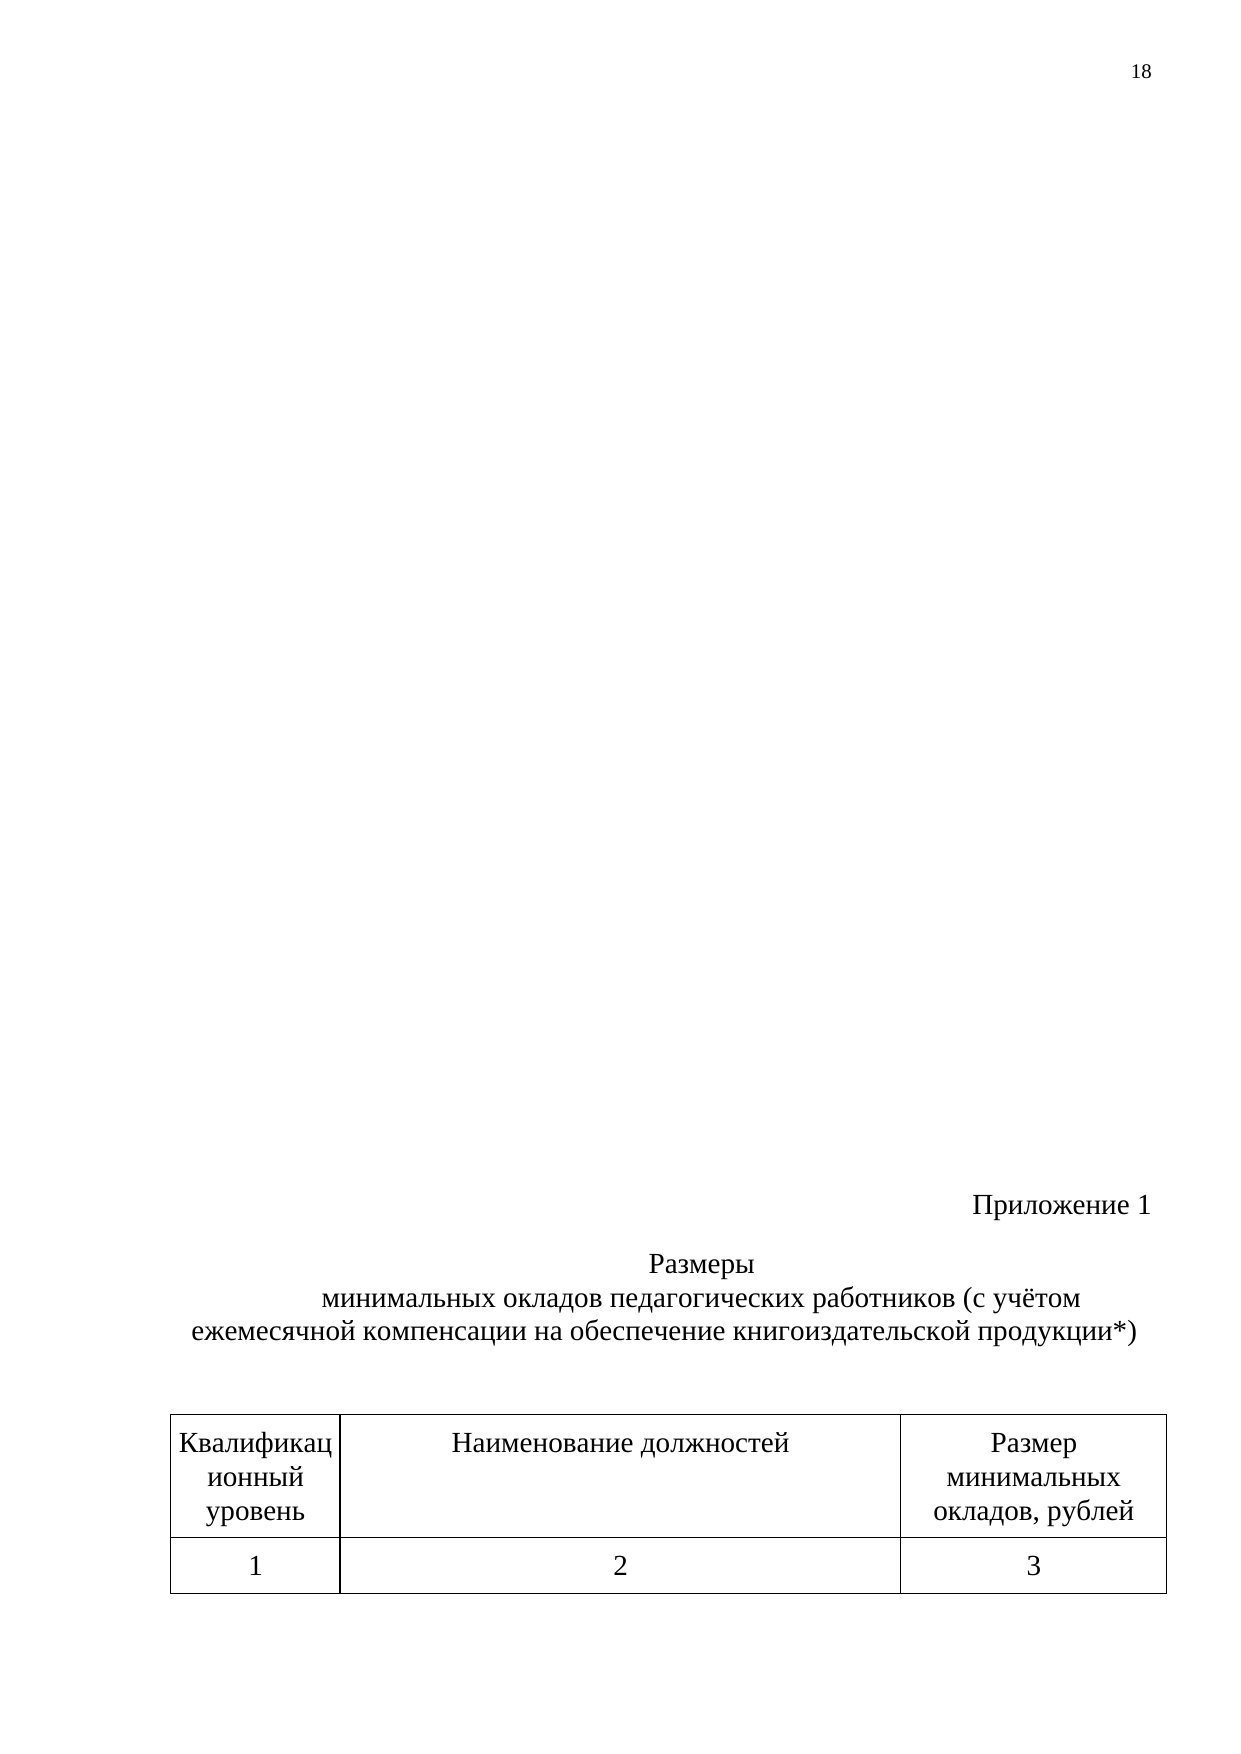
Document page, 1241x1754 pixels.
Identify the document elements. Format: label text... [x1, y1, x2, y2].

text Приложение 1 [852, 1187, 1152, 1220]
table_header Наименование должностей [341, 1415, 900, 1537]
table_cell 2 [341, 1538, 900, 1593]
table_cell 3 [901, 1538, 1166, 1593]
table_header Квалификационный уровень [171, 1415, 339, 1537]
table_cell 1 [171, 1538, 339, 1593]
text Размеры [177, 1246, 1152, 1280]
text минимальных окладов педагогических работников (с учётом ежемесячной компенсации на обеспечение книгоиздательской продукции*) [177, 1280, 1152, 1347]
table_header Размер минимальных окладов, рублей [901, 1415, 1166, 1537]
